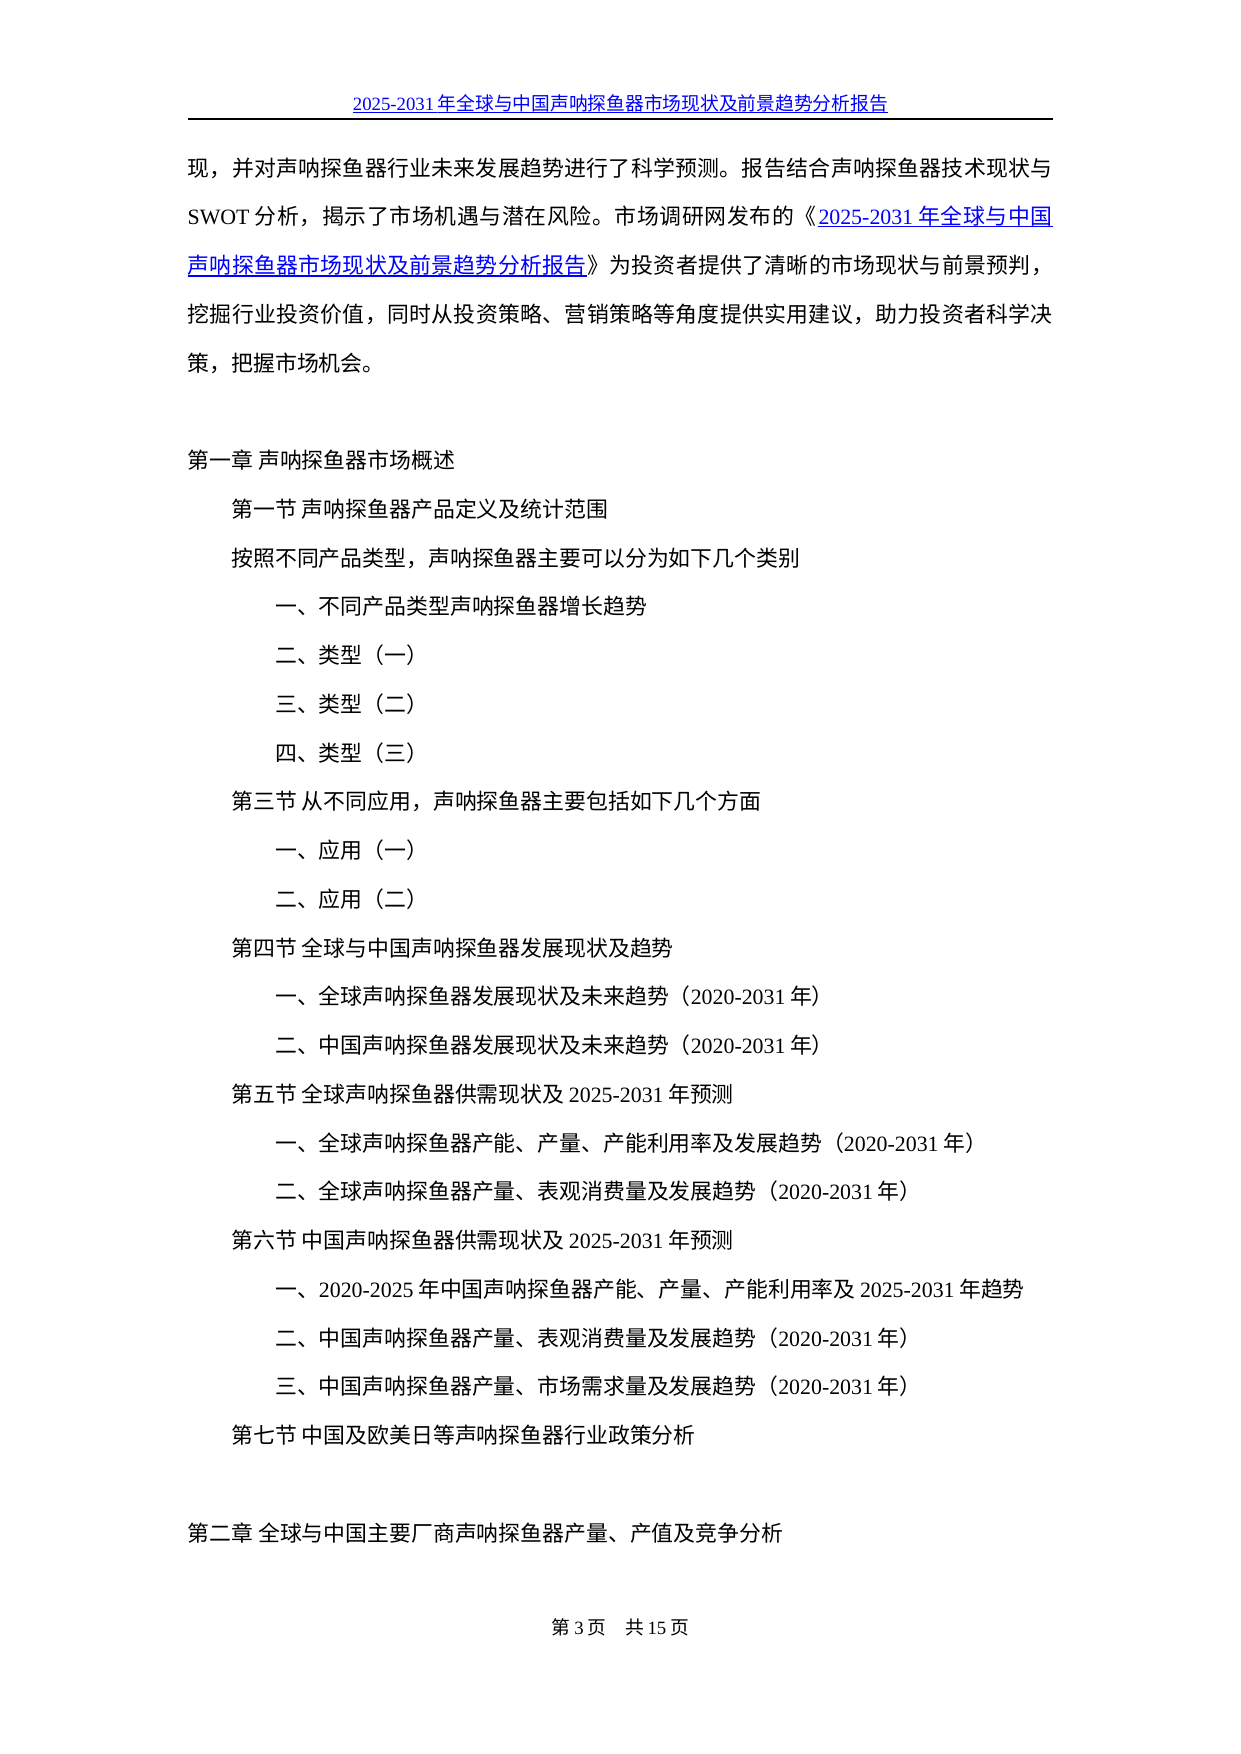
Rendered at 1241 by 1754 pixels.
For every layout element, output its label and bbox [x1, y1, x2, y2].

text [187, 150, 1053, 1548]
